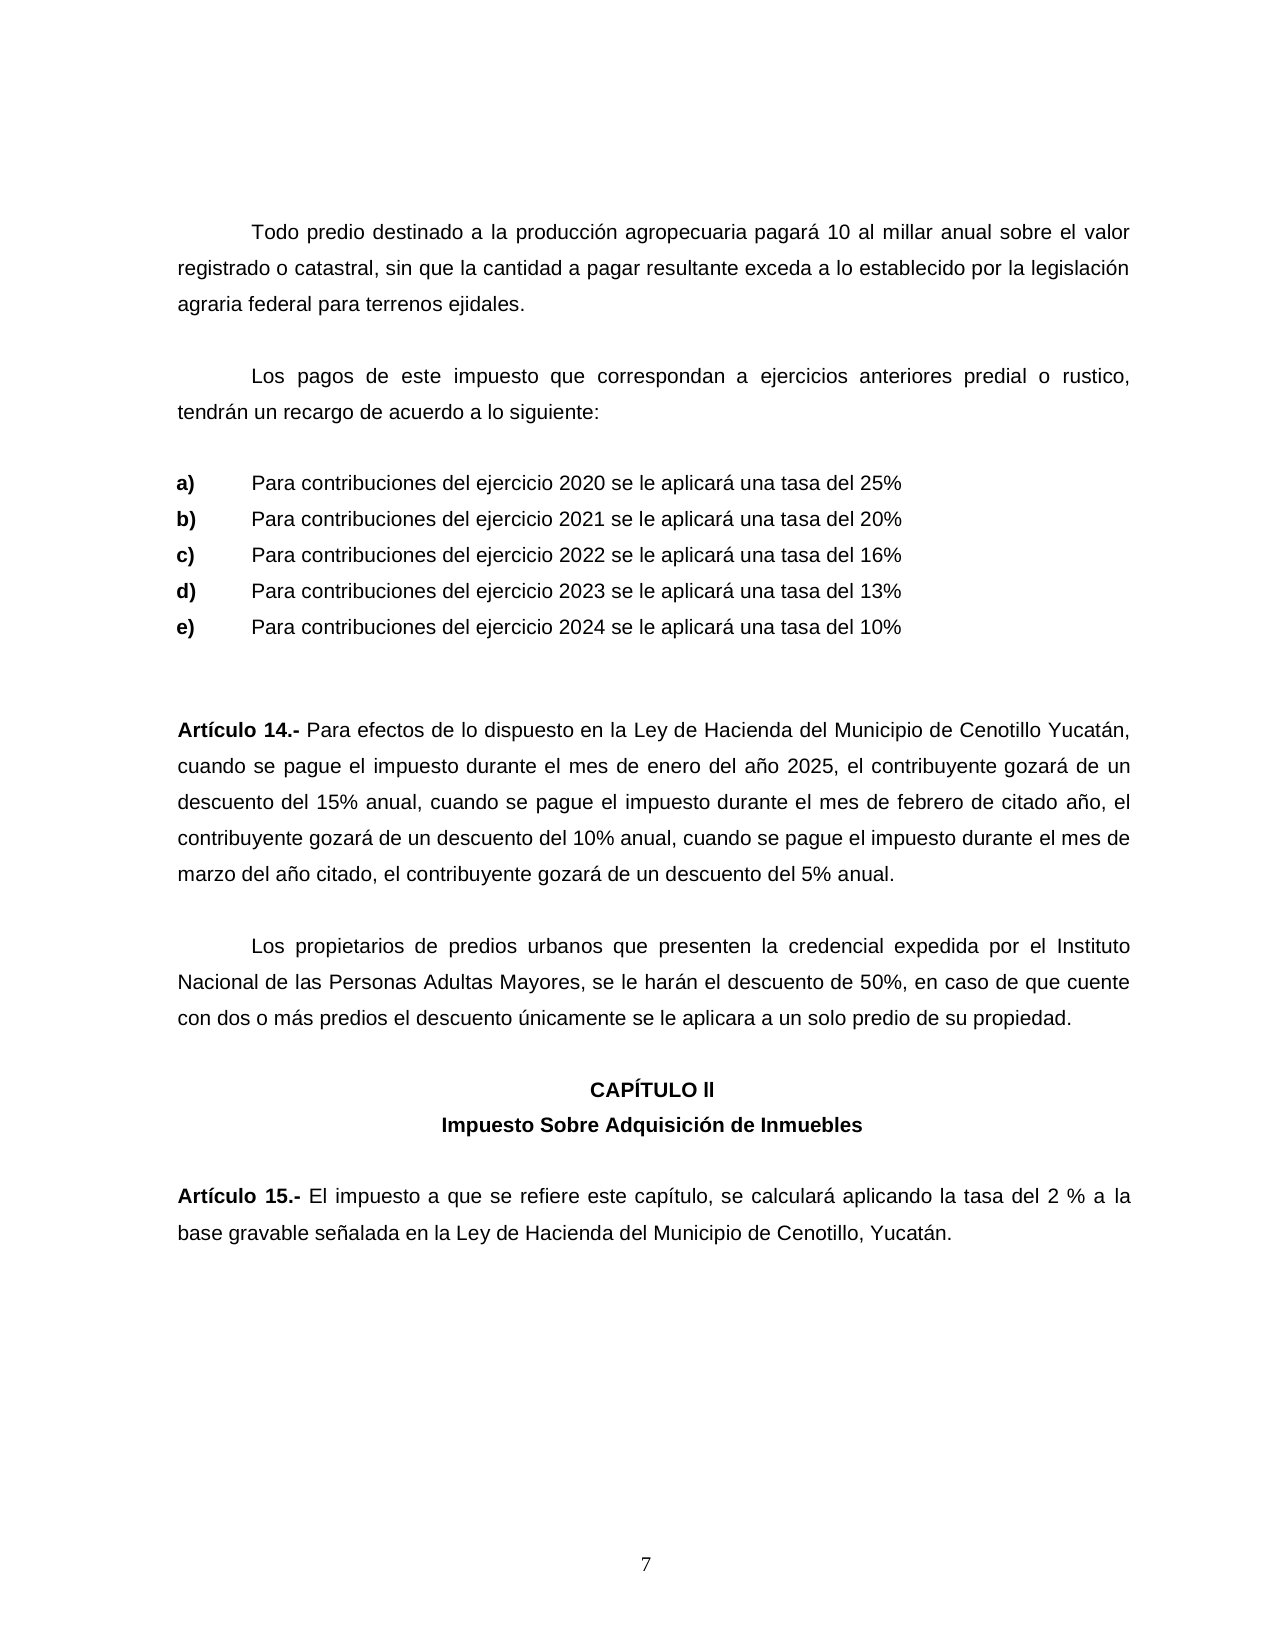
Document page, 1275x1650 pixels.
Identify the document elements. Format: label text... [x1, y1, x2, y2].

text Artículo 14.- Para efectos de lo dispuesto en la Ley de Hacienda del Municipio de Cenotillo Yucatán, cuando se pague el impuesto durante el mes de enero del año 2025, el contribuyente gozará de un descuento del 15% anual, cuando se pague el impuesto durante el mes de febrero de citado año, el contribuyente gozará de un descuento del 10% anual, cuando se pague el impuesto durante el mes de marzo del año citado, el contribuyente gozará de un descuento del 5% anual. [177, 718, 1131, 886]
text Los propietarios de predios urbanos que presenten la credencial expedida por el Instituto Nacional de las Personas Adultas Mayores, se le harán el descuento de 50%, en caso de que cuente con dos o más predios el descuento únicamente se le aplicara a un solo predio de su propiedad. [177, 934, 1130, 1029]
text Todo predio destinado a la producción agropecuaria pagará 10 al millar anual sobre el valor registrado o catastral, sin que la cantidad a pagar resultante exceda a lo establecido por la legislación agraria federal para terrenos ejidales. [177, 220, 1130, 315]
text a) Para contribuciones del ejercicio 2020 se le aplicará una tasa del 25% b) Para contribuciones del ejercicio 2021 se le aplicará una tasa del 20% c) Para contribuciones del ejercicio 2022 se le aplicará una tasa del 16% d) Para contribuciones del ejercicio 2023 se le aplicará una tasa del 13% e) Para contribuciones del ejercicio 2024 se le aplicará una tasa del 10% [176, 471, 902, 639]
text Artículo 15.- El impuesto a que se refiere este capítulo, se calculará aplicando la tasa del 2 % a la base gravable señalada en la Ley de Hacienda del Municipio de Cenotillo, Yucatán. [177, 1184, 1131, 1244]
text CAPÍTULO ll [587, 1077, 718, 1101]
text Impuesto Sobre Adquisición de Inmuebles [438, 1112, 866, 1136]
text Los pagos de este impuesto que correspondan a ejercicios anteriores predial o rustico, tendrán un recargo de acuerdo a lo siguiente: [177, 363, 1130, 423]
